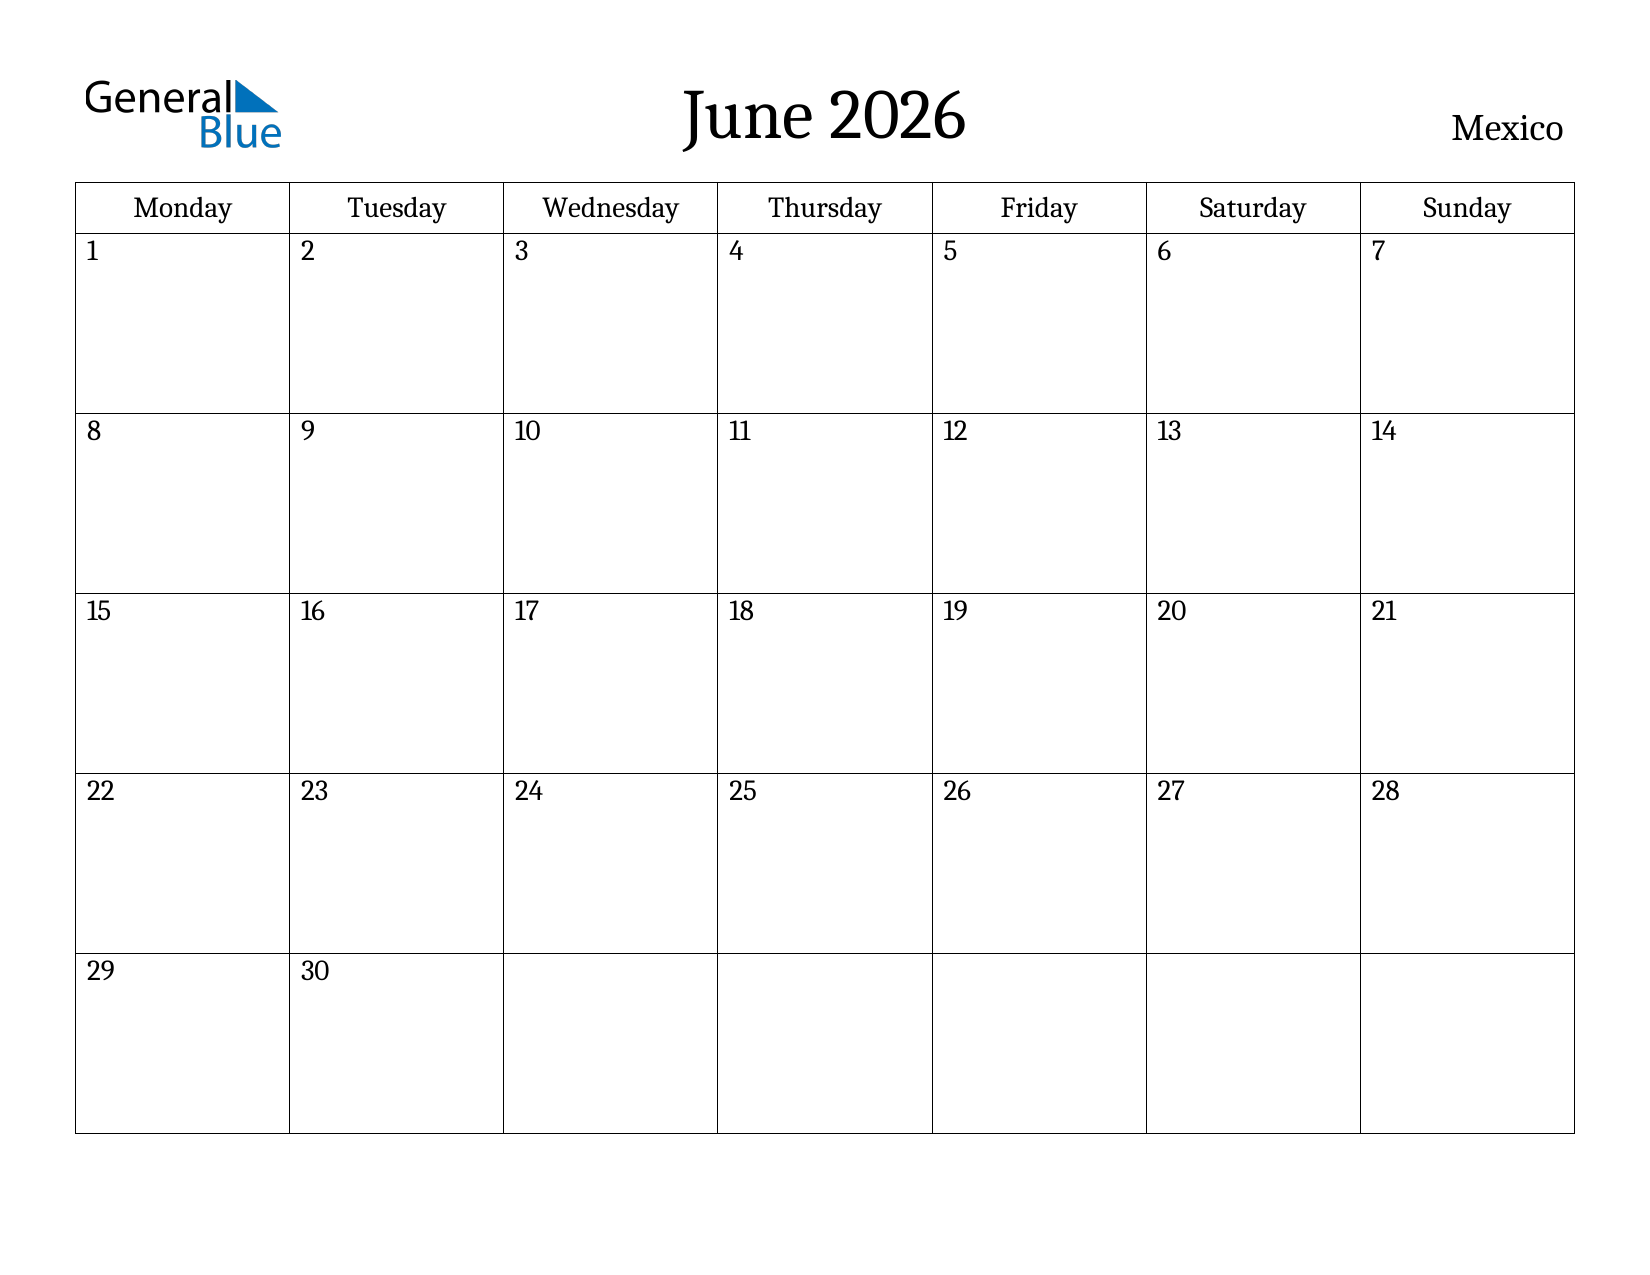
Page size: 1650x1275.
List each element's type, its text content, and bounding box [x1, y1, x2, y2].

table_cell [1147, 267, 1360, 413]
table_cell 14 [1361, 414, 1574, 447]
table_cell 12 [933, 414, 1146, 447]
table_cell Friday [933, 183, 1146, 233]
table_cell 24 [504, 774, 717, 807]
table_cell 16 [290, 594, 503, 627]
table_cell [76, 627, 289, 773]
table_cell 18 [718, 594, 932, 627]
table_cell 25 [718, 774, 932, 807]
table_cell 15 [76, 594, 289, 627]
table_cell 23 [290, 774, 503, 807]
table_cell 2 [290, 234, 503, 267]
table_cell [1147, 808, 1360, 953]
table_cell [1361, 808, 1574, 953]
table_cell 21 [1361, 594, 1574, 627]
table_cell [504, 954, 717, 987]
table_cell [933, 448, 1146, 593]
picture [86, 80, 281, 148]
table_cell 7 [1361, 234, 1574, 267]
table_cell 19 [933, 594, 1146, 627]
table_cell [933, 267, 1146, 413]
table_cell Saturday [1147, 183, 1360, 233]
table_cell [933, 954, 1146, 987]
table_header Mexico [1146, 75, 1574, 182]
table_header [76, 75, 503, 182]
table_cell [1147, 627, 1360, 773]
table_cell [933, 627, 1146, 773]
table_cell [1147, 448, 1360, 593]
table_cell 13 [1147, 414, 1360, 447]
table_cell Wednesday [504, 183, 717, 233]
table_cell 17 [504, 594, 717, 627]
table_cell [718, 988, 932, 1133]
table_cell [1361, 267, 1574, 413]
table_cell Tuesday [290, 183, 503, 233]
table_cell 4 [718, 234, 932, 267]
table_cell Monday [76, 183, 289, 233]
table_cell [504, 267, 717, 413]
table_cell Sunday [1361, 183, 1574, 233]
table_cell [1147, 954, 1360, 987]
table_header June 2026 [504, 75, 1146, 182]
table_cell [1361, 448, 1574, 593]
table_cell [504, 808, 717, 953]
table_cell 1 [76, 234, 289, 267]
table_cell [290, 267, 503, 413]
table_cell [718, 808, 932, 953]
table_cell [1361, 954, 1574, 987]
table_cell 22 [76, 774, 289, 807]
table_cell [718, 448, 932, 593]
table_cell 29 [76, 954, 289, 987]
table_cell [76, 988, 289, 1133]
table_cell 6 [1147, 234, 1360, 267]
table_cell Thursday [718, 183, 932, 233]
table_cell [290, 808, 503, 953]
table_cell 20 [1147, 594, 1360, 627]
table_cell [933, 988, 1146, 1133]
table_cell [504, 448, 717, 593]
table_cell [718, 267, 932, 413]
table_cell [76, 448, 289, 593]
table_cell [718, 954, 932, 987]
table_cell 10 [504, 414, 717, 447]
table_cell [76, 267, 289, 413]
table_cell 5 [933, 234, 1146, 267]
table_cell [290, 448, 503, 593]
table_cell [290, 988, 503, 1133]
table_cell 30 [290, 954, 503, 987]
table_cell [504, 988, 717, 1133]
table_cell 9 [290, 414, 503, 447]
table_cell [718, 627, 932, 773]
table_cell 26 [933, 774, 1146, 807]
table_cell [1147, 988, 1360, 1133]
table_cell 3 [504, 234, 717, 267]
table_cell 8 [76, 414, 289, 447]
table_cell [933, 808, 1146, 953]
table_cell [290, 627, 503, 773]
table_cell [1361, 988, 1574, 1133]
table_cell [1361, 627, 1574, 773]
table_cell [504, 627, 717, 773]
table_cell 11 [718, 414, 932, 447]
table_cell 27 [1147, 774, 1360, 807]
table_cell 28 [1361, 774, 1574, 807]
table_cell [76, 808, 289, 953]
